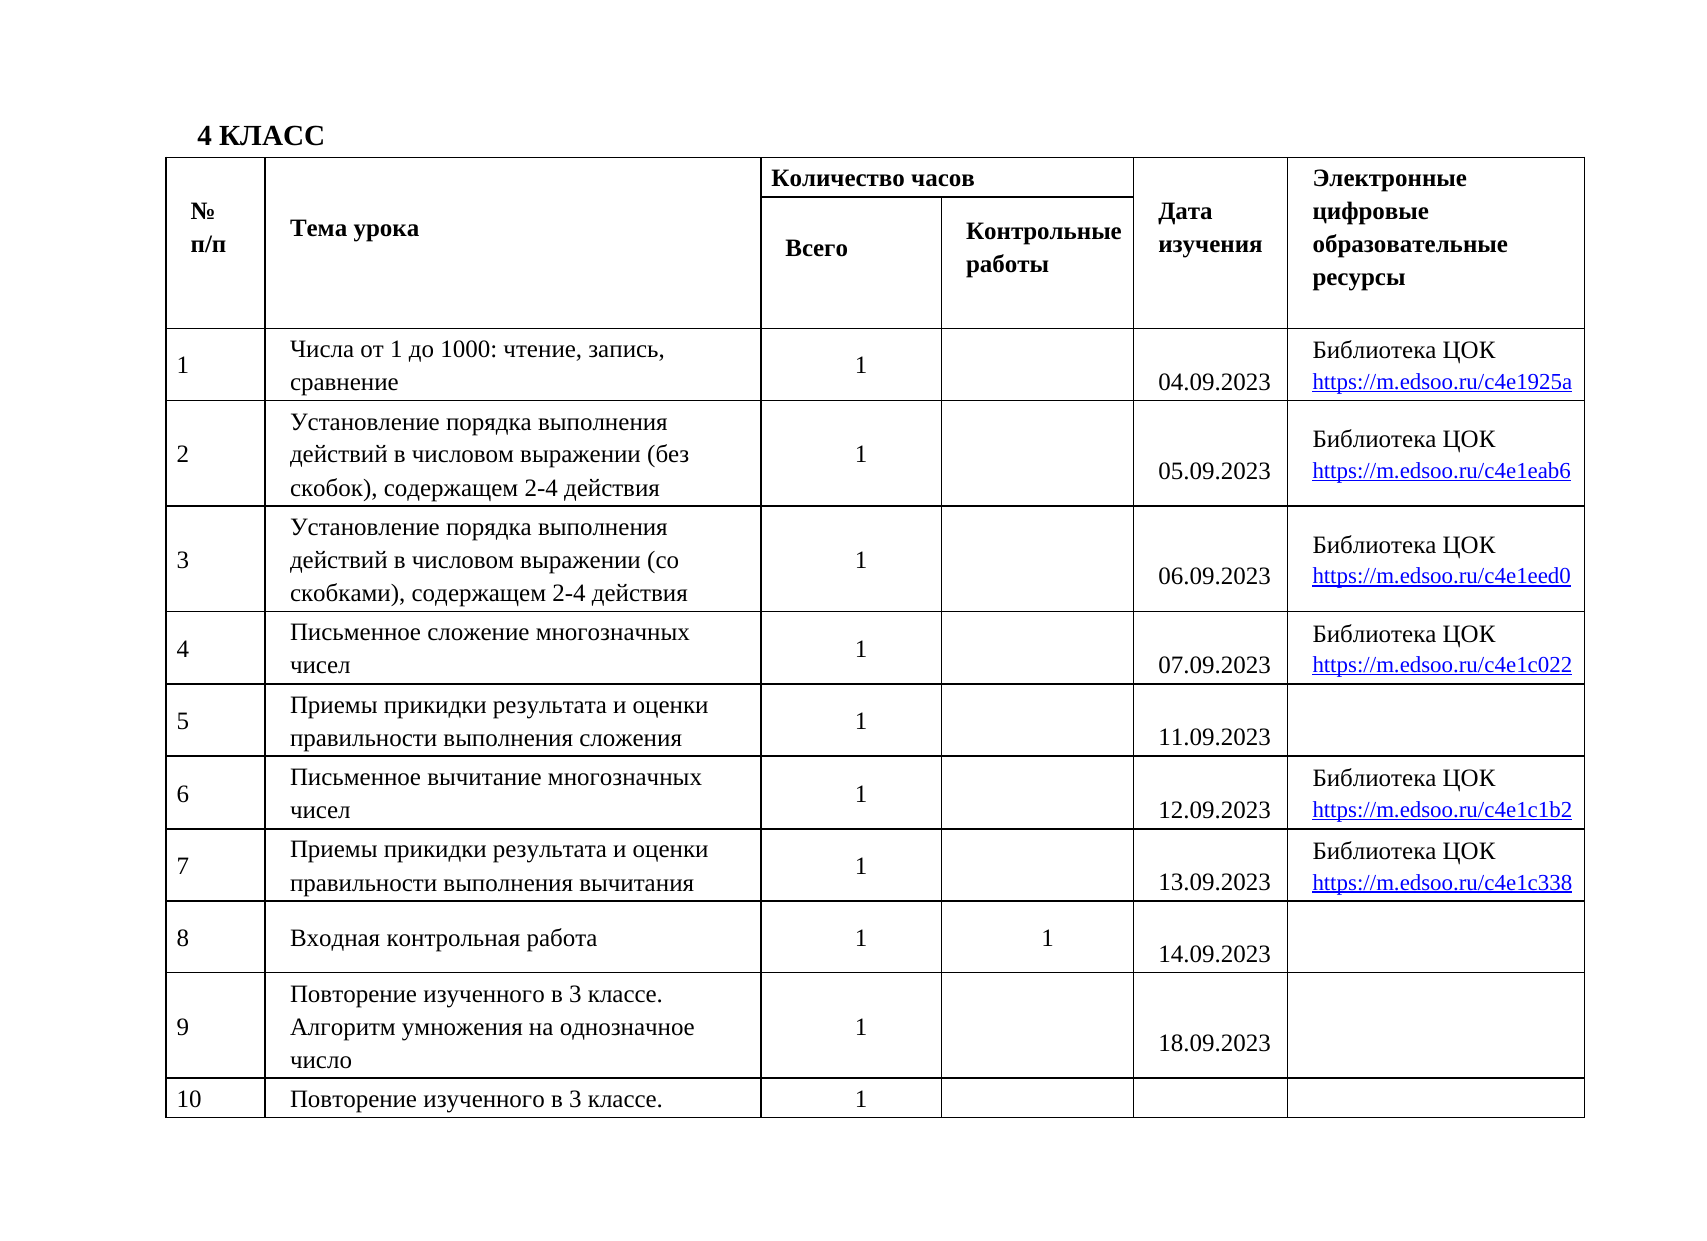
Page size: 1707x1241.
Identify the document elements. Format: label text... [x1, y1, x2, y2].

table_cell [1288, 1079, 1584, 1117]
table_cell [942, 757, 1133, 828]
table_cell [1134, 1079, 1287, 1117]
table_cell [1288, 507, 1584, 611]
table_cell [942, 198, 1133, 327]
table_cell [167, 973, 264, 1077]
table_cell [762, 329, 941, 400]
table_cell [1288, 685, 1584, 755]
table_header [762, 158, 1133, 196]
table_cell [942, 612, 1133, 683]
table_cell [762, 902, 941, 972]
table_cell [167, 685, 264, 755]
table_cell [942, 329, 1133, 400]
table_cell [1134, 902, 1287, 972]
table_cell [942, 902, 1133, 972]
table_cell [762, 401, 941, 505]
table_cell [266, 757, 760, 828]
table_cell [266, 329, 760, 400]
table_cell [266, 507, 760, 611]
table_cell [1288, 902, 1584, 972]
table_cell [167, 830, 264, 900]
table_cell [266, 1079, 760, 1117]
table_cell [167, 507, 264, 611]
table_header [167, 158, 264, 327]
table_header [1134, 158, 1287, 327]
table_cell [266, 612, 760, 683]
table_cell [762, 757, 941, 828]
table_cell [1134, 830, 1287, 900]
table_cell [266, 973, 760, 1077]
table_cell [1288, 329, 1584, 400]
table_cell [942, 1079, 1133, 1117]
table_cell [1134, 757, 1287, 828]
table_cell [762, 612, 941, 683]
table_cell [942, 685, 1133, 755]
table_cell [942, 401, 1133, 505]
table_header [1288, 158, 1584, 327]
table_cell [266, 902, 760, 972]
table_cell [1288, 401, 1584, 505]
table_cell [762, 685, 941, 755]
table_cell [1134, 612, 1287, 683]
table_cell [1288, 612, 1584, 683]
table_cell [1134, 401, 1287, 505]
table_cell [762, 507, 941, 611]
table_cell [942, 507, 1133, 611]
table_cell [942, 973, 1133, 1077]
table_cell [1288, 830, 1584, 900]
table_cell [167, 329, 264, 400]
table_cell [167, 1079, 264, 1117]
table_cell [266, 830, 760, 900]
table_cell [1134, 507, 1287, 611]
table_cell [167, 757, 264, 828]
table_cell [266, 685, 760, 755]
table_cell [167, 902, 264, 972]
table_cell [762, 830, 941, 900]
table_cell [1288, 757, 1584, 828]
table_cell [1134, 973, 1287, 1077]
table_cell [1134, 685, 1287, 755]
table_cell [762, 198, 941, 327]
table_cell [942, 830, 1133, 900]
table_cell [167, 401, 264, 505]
text 4 КЛАСС [190, 118, 1618, 152]
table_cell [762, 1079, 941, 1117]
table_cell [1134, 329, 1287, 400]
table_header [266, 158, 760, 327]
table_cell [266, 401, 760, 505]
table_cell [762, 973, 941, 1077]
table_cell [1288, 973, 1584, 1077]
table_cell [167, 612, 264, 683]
